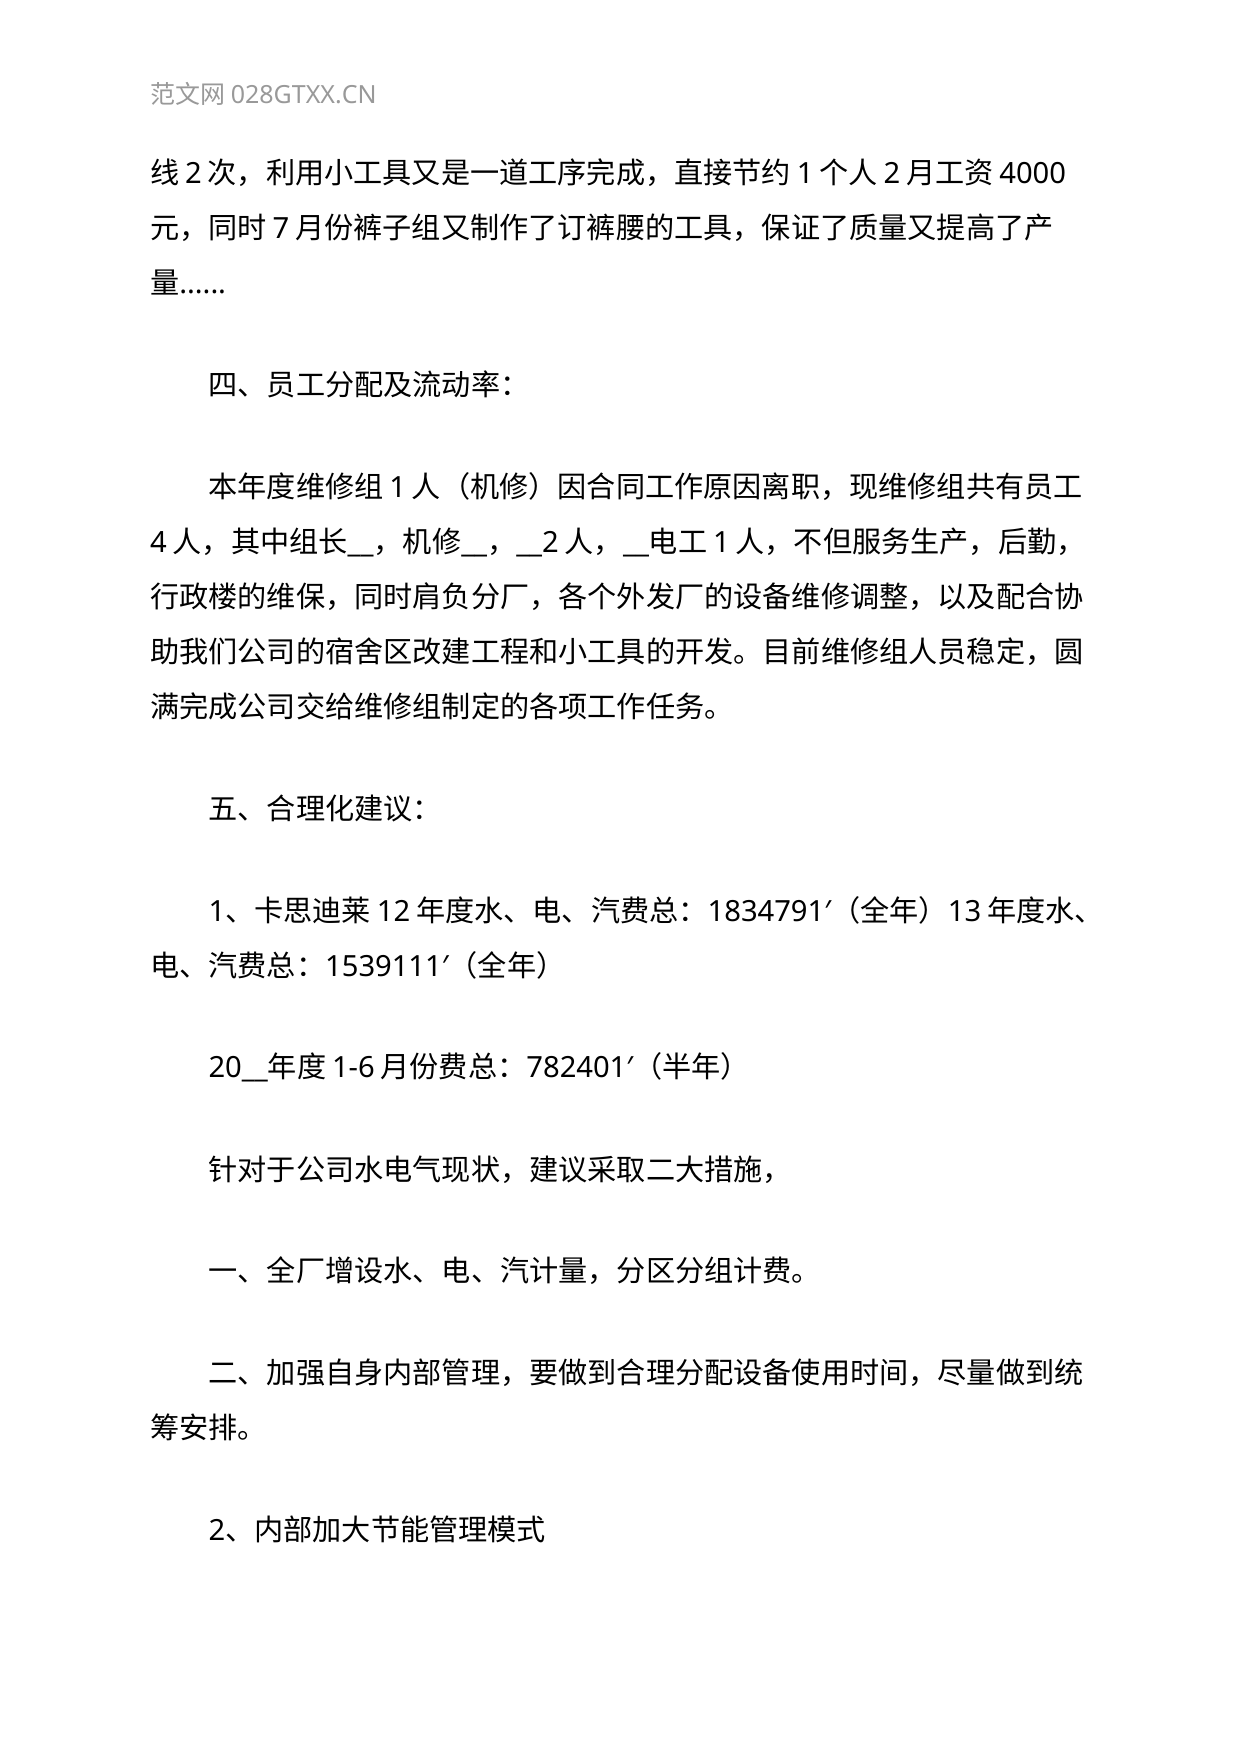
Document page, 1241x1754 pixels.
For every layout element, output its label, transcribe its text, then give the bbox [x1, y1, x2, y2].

text 本年度维修组1人（机修）因合同工作原因离职，现维修组共有员工4人，其中组长__，机修__，__2人，__电工1人，不但服务生产，后勤，行政楼的维保，同时肩负分厂，各个外发厂的设备维修调整，以及配合协助我们公司的宿舍区改建工程和小工具的开发。目前维修组人员稳定，圆满完成公司交给维修组制定的各项工作任务。 [150, 464, 1090, 726]
text 五、合理化建议： [150, 785, 1090, 828]
text 2、内部加大节能管理模式 [150, 1506, 1090, 1549]
text 针对于公司水电气现状，建议采取二大措施， [150, 1146, 1090, 1188]
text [150, 150, 1090, 302]
text 二、加强自身内部管理，要做到合理分配设备使用时间，尽量做到统筹安排。 [150, 1349, 1090, 1447]
text 20__年度1-6月份费总：782401′（半年） [150, 1044, 1090, 1086]
text 一、全厂增设水、电、汽计量，分区分组计费。 [150, 1248, 1090, 1290]
text 四、员工分配及流动率： [150, 362, 1090, 404]
text 1、卡思迪莱12年度水、电、汽费总：1834791′（全年）13年度水、电、汽费总：1539111′（全年） [150, 887, 1090, 984]
